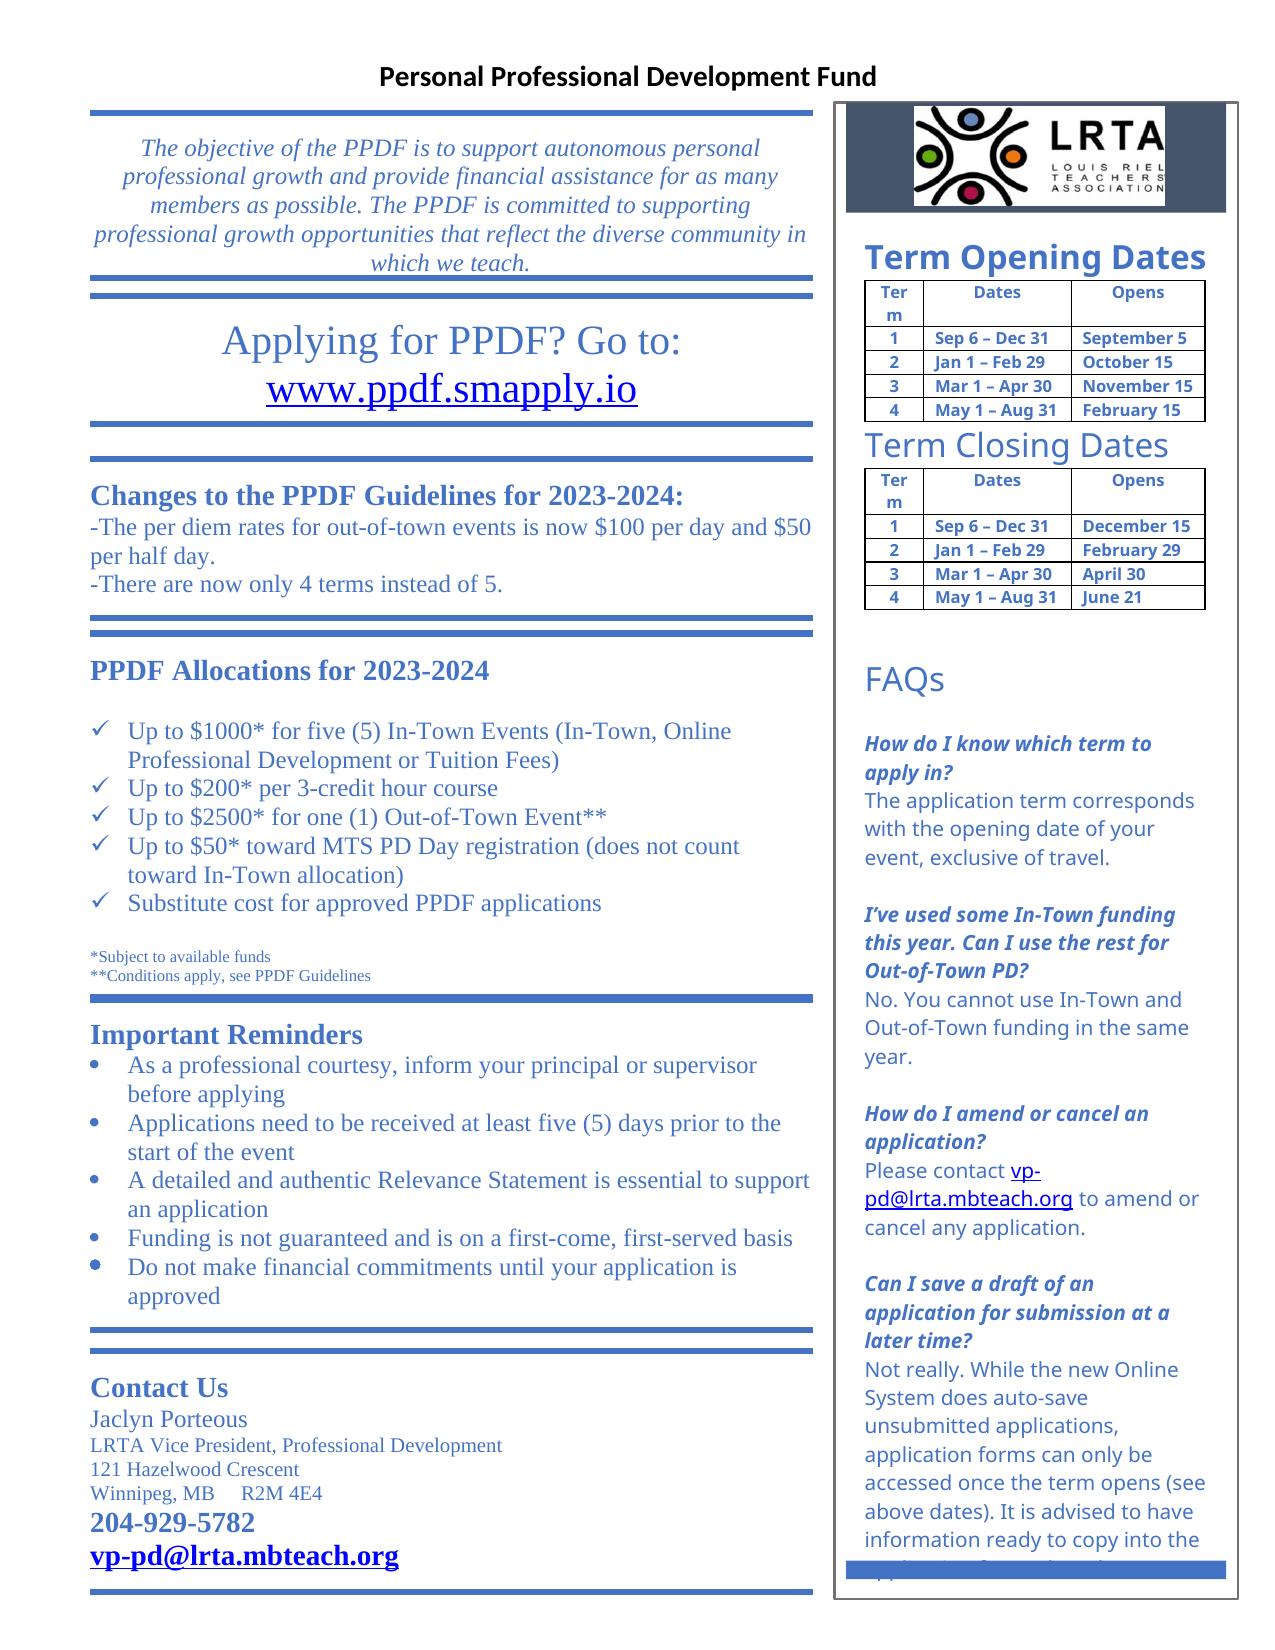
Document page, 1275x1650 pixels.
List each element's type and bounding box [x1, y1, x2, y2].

picture [914, 106, 1165, 206]
